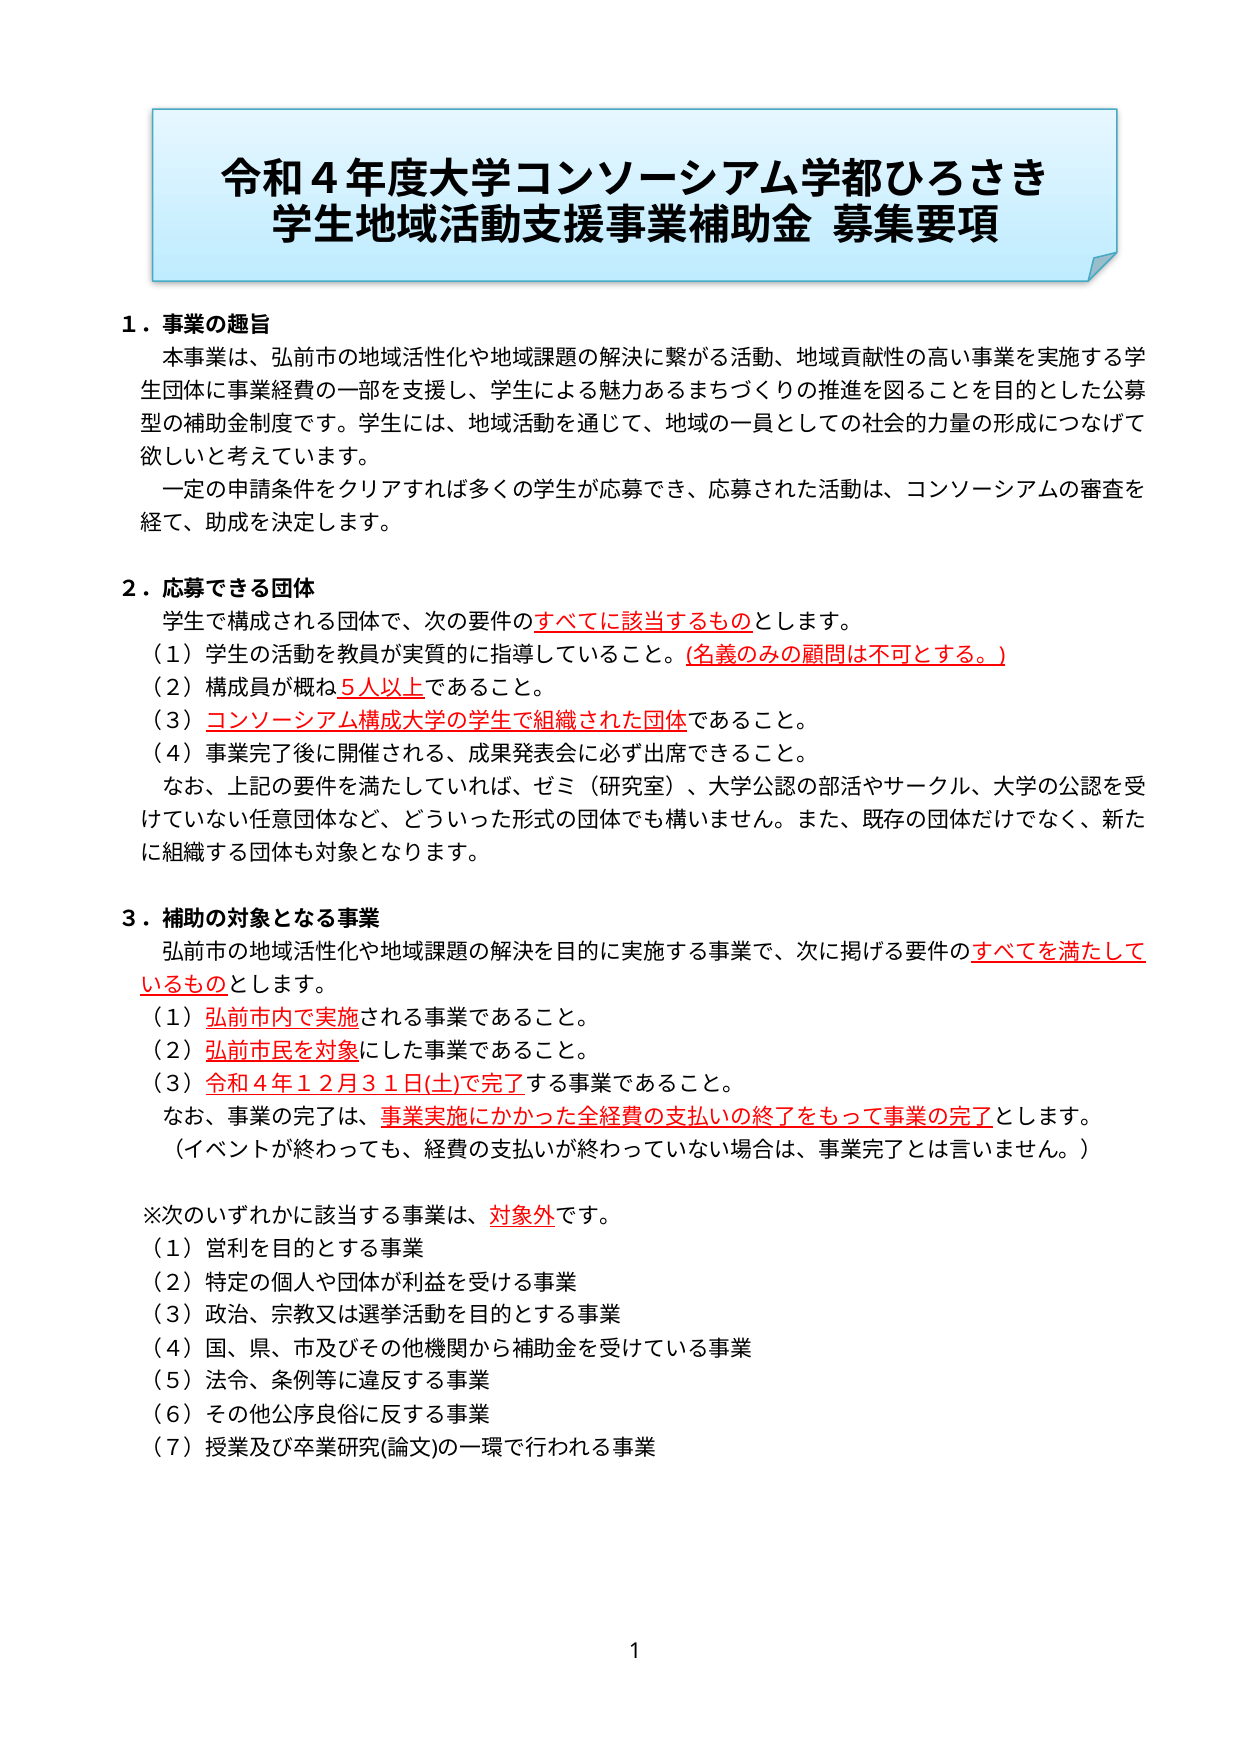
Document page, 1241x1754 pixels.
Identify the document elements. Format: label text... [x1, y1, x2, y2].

text 学生で構成される団体で、次の要件のすべてに該当するものとします。 [140, 603, 1152, 636]
text 本事業は、弘前市の地域活性化や地域課題の解決に繋がる活動、地域貢献性の高い事業を実施する学生団体に事業経費の一部を支援し、学生による魅力あるまちづくりの推進を図ることを目的とした公募型の補助金制度です。学生には、地域活動を通じて、地域の一員としての社会的力量の形成につなげて欲しいと考えています。 [140, 339, 1152, 471]
text （３）コンソーシアム構成大学の学生で組織された団体であること。 [118, 702, 1152, 736]
text （７）授業及び卒業研究(論文)の一環で行われる事業 [118, 1429, 1152, 1462]
text （４）国、県、市及びその他機関から補助金を受けている事業 [118, 1330, 1152, 1363]
text なお、上記の要件を満たしていれば、ゼミ（研究室）、大学公認の部活やサークル、大学の公認を受けていない任意団体など、どういった形式の団体でも構いません。また、既存の団体だけでなく、新たに組織する団体も対象となります。 [140, 768, 1152, 868]
text ３．補助の対象となる事業 [118, 901, 1152, 934]
text （３）令和４年１２月３１日(土)で完了する事業であること。 [118, 1066, 1152, 1099]
text （２）構成員が概ね５人以上であること。 [118, 669, 1152, 702]
text 一定の申請条件をクリアすれば多くの学生が応募でき、応募された活動は、コンソーシアムの審査を経て、助成を決定します。 [140, 471, 1152, 537]
text 弘前市の地域活性化や地域課題の解決を目的に実施する事業で、次に掲げる要件のすべてを満たしているものとします。 [140, 934, 1152, 1000]
text （イベントが終わっても、経費の支払いが終わっていない場合は、事業完了とは言いません。） [140, 1132, 1152, 1165]
text （５）法令、条例等に違反する事業 [118, 1363, 1152, 1396]
text （１）弘前市内で実施される事業であること。 [118, 1000, 1152, 1033]
text （１）学生の活動を教員が実質的に指導していること。(名義のみの顧問は不可とする。) [118, 636, 1152, 669]
text （３）政治、宗教又は選挙活動を目的とする事業 [118, 1297, 1152, 1330]
text （１）営利を目的とする事業 [118, 1231, 1152, 1264]
text ※次のいずれかに該当する事業は、対象外です。 [143, 1198, 1152, 1231]
text なお、事業の完了は、事業実施にかかった全経費の支払いの終了をもって事業の完了とします。 [140, 1099, 1152, 1132]
text （６）その他公序良俗に反する事業 [118, 1396, 1152, 1429]
text （２）特定の個人や団体が利益を受ける事業 [118, 1264, 1152, 1297]
text （２）弘前市民を対象にした事業であること。 [118, 1033, 1152, 1066]
text （４）事業完了後に開催される、成果発表会に必ず出席できること。 [118, 736, 1152, 768]
text １．事業の趣旨 [118, 306, 1152, 339]
text ２．応募できる団体 [118, 570, 1152, 603]
